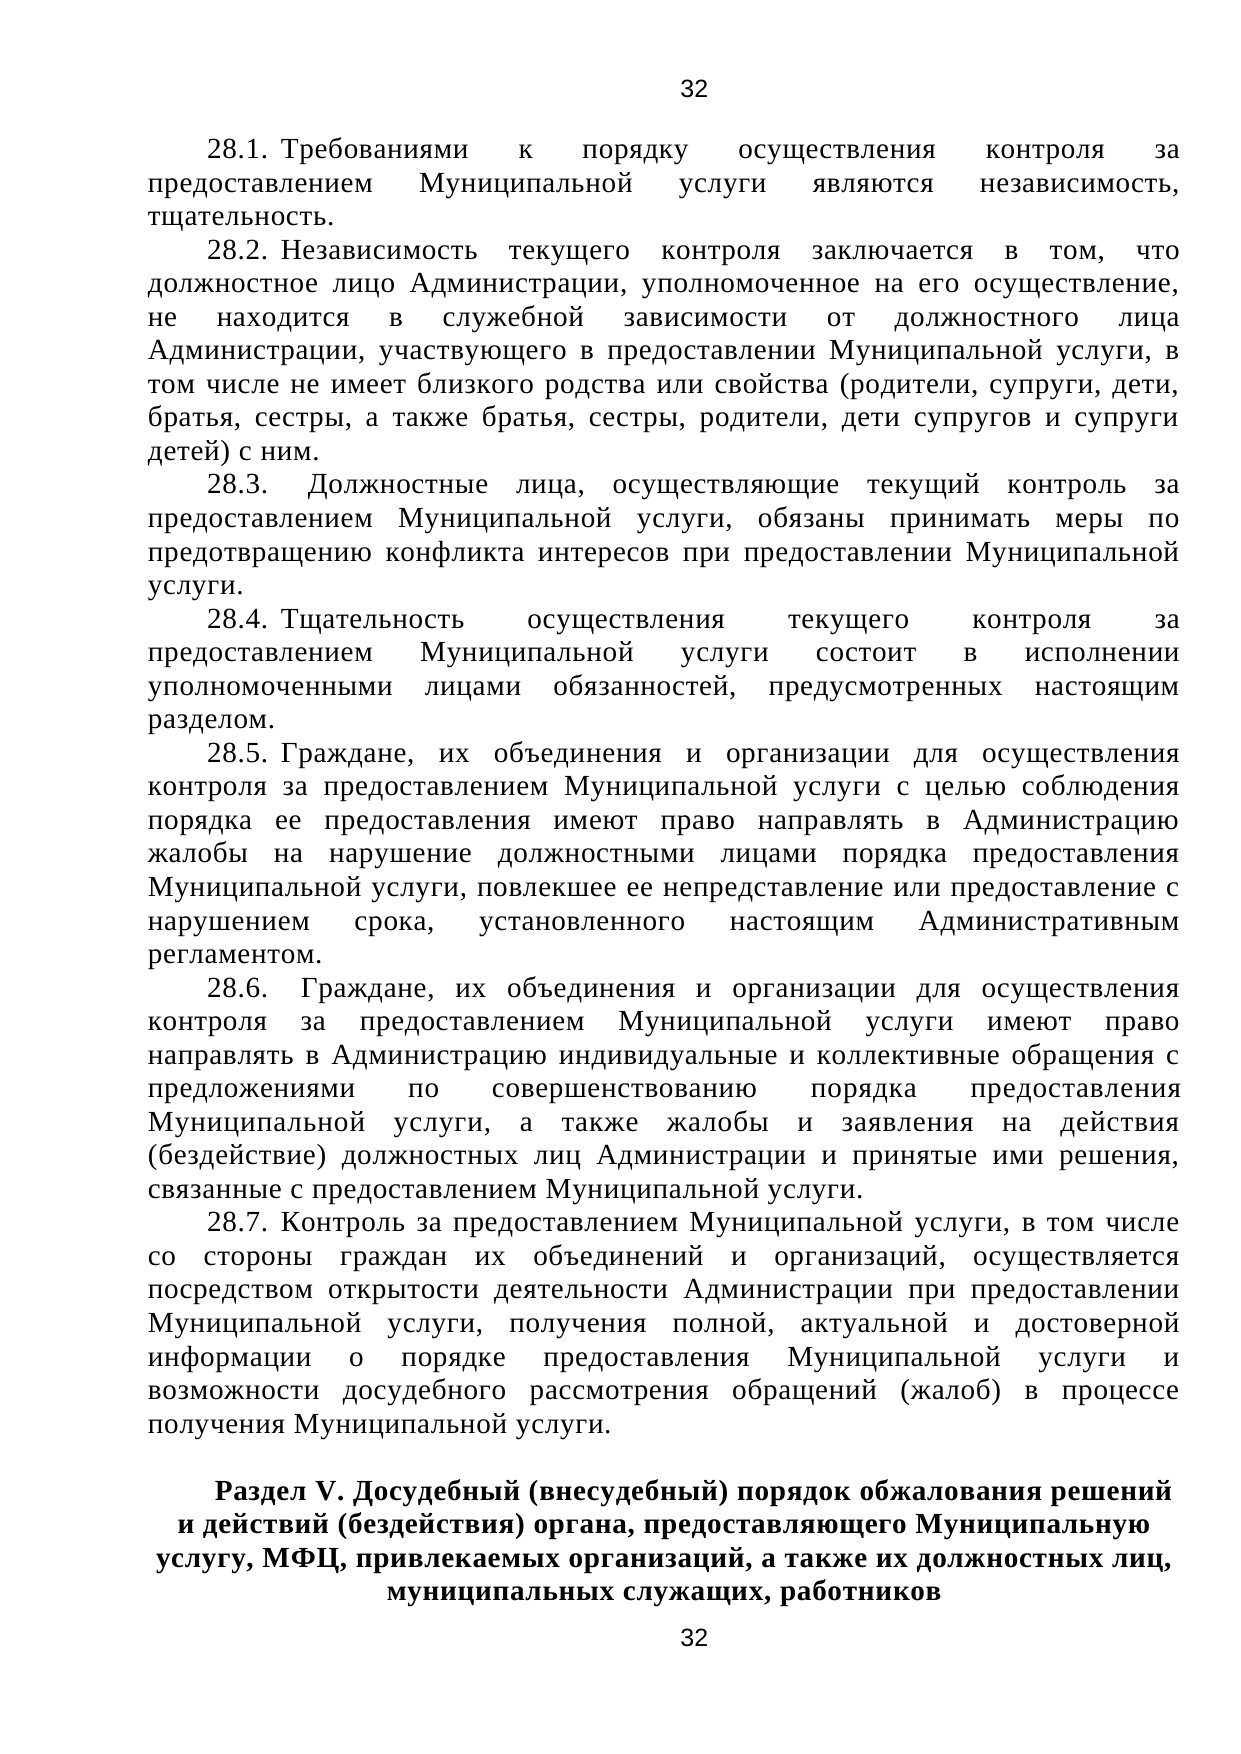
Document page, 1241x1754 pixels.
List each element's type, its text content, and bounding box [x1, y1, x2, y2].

list Тщательность осуществления текущего контроля за предоставлением Муниципальной услуги состоит в исполнении уполномоченными лицами обязанностей, предусмотренных настоящим разделом. [148, 601, 1181, 735]
list Должностные лица, осуществляющие текущий контроль за предоставлением Муниципальной услуги, обязаны принимать меры по предотвращению конфликта интересов при предоставлении Муниципальной услуги. [148, 467, 1181, 601]
list Контроль за предоставлением Муниципальной услуги, в том числе со стороны граждан их объединений и организаций, осуществляется посредством открытости деятельности Администрации при предоставлении Муниципальной услуги, получения полной, актуальной и достоверной информации о порядке предоставления Муниципальной услуги и возможности досудебного рассмотрения обращений (жалоб) в процессе получения Муниципальной услуги. [148, 1204, 1181, 1439]
text Раздел V. Досудебный (внесудебный) порядок обжалования решений и действий (бездействия) органа, предоставляющего Муниципальную услугу, МФЦ, привлекаемых организаций, а также их должностных лиц, муниципальных служащих, работников [148, 1473, 1181, 1607]
list Независимость текущего контроля заключается в том, что должностное лицо Администрации, уполномоченное на его осуществление, не находится в служебной зависимости от должностного лица Администрации, участвующего в предоставлении Муниципальной услуги, в том числе не имеет близкого родства или свойства (родители, супруги, дети, братья, сестры, а также братья, сестры, родители, дети супругов и супруги детей) с ним. [148, 232, 1181, 467]
list Граждане, их объединения и организации для осуществления контроля за предоставлением Муниципальной услуги имеют право направлять в Администрацию индивидуальные и коллективные обращения с предложениями по совершенствованию порядка предоставления Муниципальной услуги, а также жалобы и заявления на действия (бездействие) должностных лиц Администрации и принятые ими решения, связанные с предоставлением Муниципальной услуги. [148, 970, 1181, 1204]
list Граждане, их объединения и организации для осуществления контроля за предоставлением Муниципальной услуги с целью соблюдения порядка ее предоставления имеют право направлять в Администрацию жалобы на нарушение должностными лицами порядка предоставления Муниципальной услуги, повлекшее ее непредставление или предоставление с нарушением срока, установленного настоящим Административным регламентом. [148, 735, 1181, 970]
list Требованиями к порядку осуществления контроля за предоставлением Муниципальной услуги являются независимость, тщательность. [148, 131, 1181, 232]
